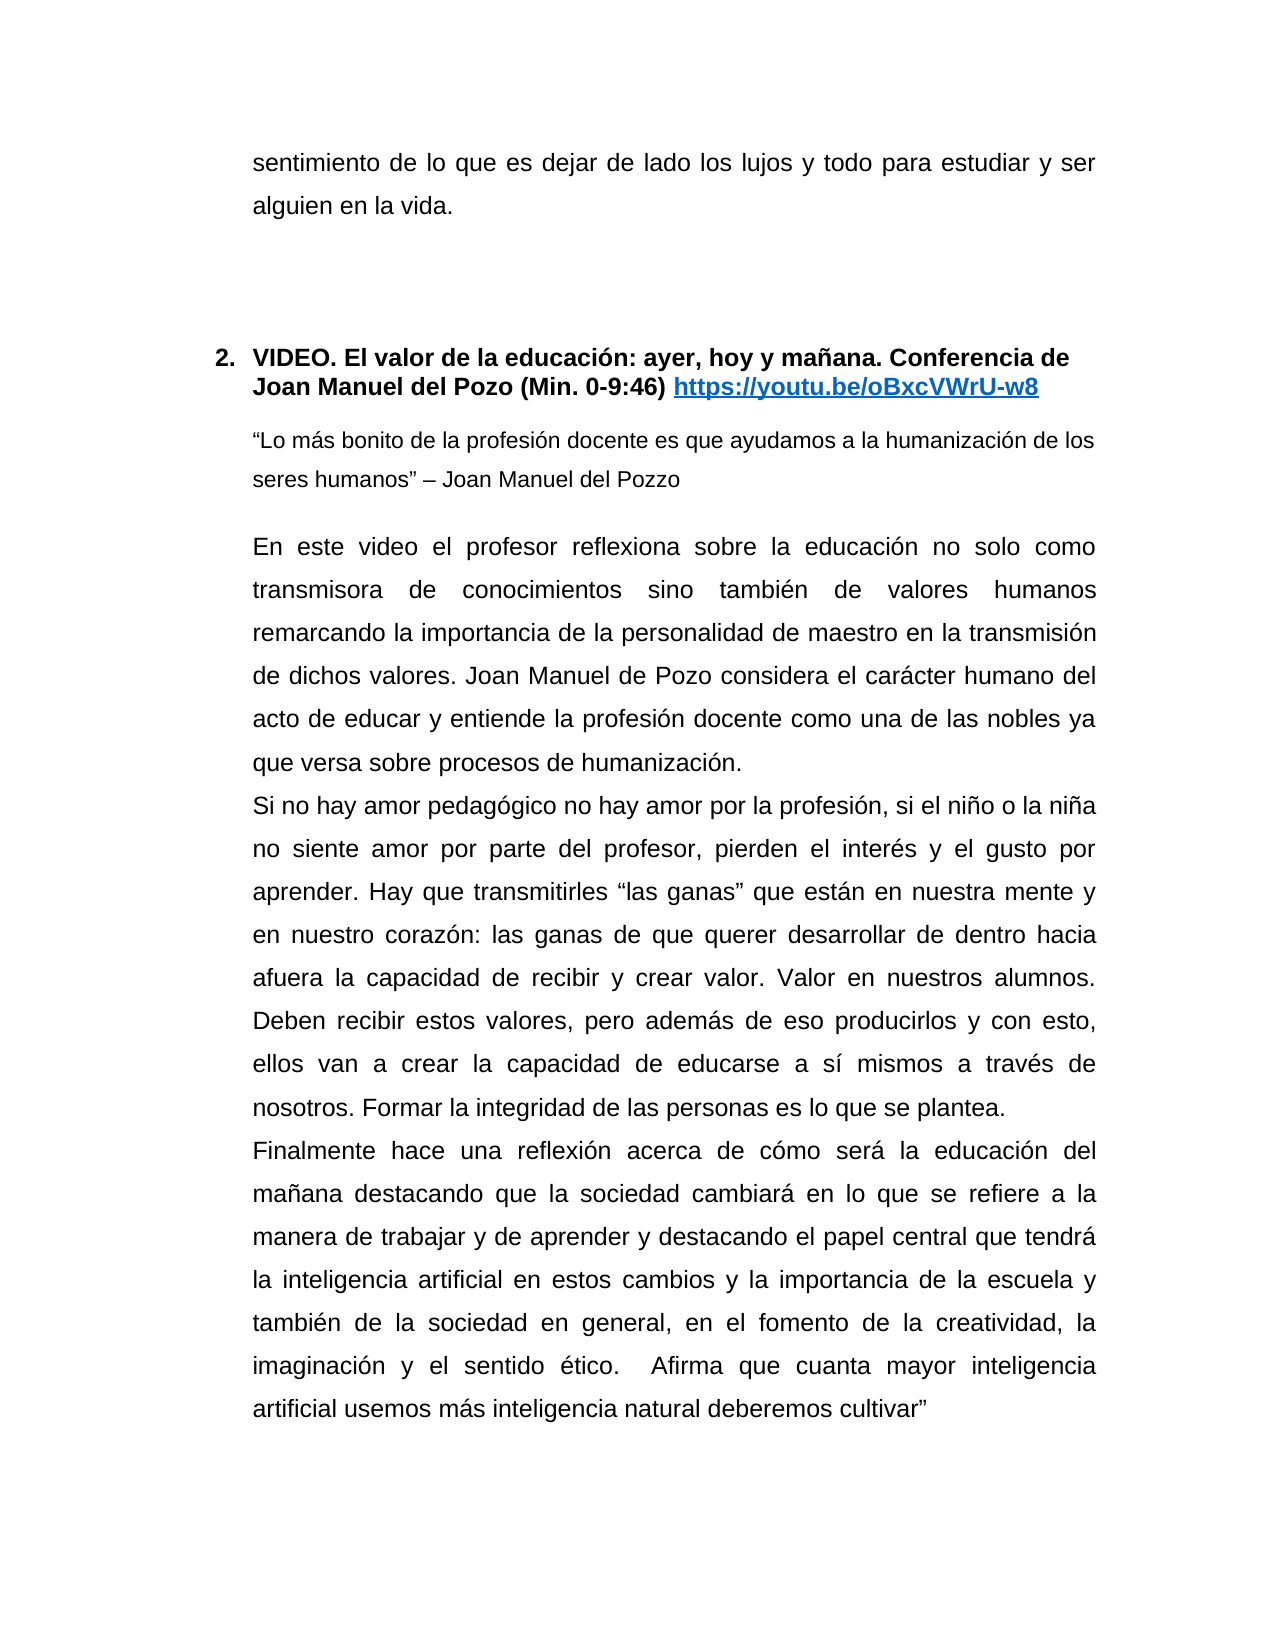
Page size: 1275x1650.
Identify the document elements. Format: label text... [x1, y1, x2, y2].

list VIDEO. El valor de la educación: ayer, hoy y mañana. Conferencia de Joan Manuel del Pozo (Min. 0-9:46) https://youtu.be/oBxcVWrU-w8 [215, 343, 1098, 400]
list En este video el profesor reflexiona sobre la educación no solo como transmisora de conocimientos sino también de valores humanos remarcando la importancia de la personalidad de maestro en la transmisión de dichos valores. Joan Manuel de Pozo considera el carácter humano del acto de educar y entiende la profesión docente como una de las nobles ya que versa sobre procesos de humanización. [252, 532, 1098, 776]
list “Lo más bonito de la profesión docente es que ayudamos a la humanización de los seres humanos” – Joan Manuel del Pozzo [252, 427, 1098, 492]
list Si no hay amor pedagógico no hay amor por la profesión, si el niño o la niña no siente amor por parte del profesor, pierden el interés y el gusto por aprender. Hay que transmitirles “las ganas” que están en nuestra mente y en nuestro corazón: las ganas de que querer desarrollar de dentro hacia afuera la capacidad de recibir y crear valor. Valor en nuestros alumnos. Deben recibir estos valores, pero además de eso producirlos y con esto, ellos van a crear la capacidad de educarse a sí mismos a través de nosotros. Formar la integridad de las personas es lo que se plantea. [252, 791, 1098, 1121]
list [252, 148, 1098, 219]
list Finalmente hace una reflexión acerca de cómo será la educación del mañana destacando que la sociedad cambiará en lo que se refiere a la manera de trabajar y de aprender y destacando el papel central que tendrá la inteligencia artificial en estos cambios y la importancia de la escuela y también de la sociedad en general, en el fomento de la creatividad, la imaginación y el sentido ético. Afirma que cuanta mayor inteligencia artificial usemos más inteligencia natural deberemos cultivar” [252, 1136, 1098, 1423]
